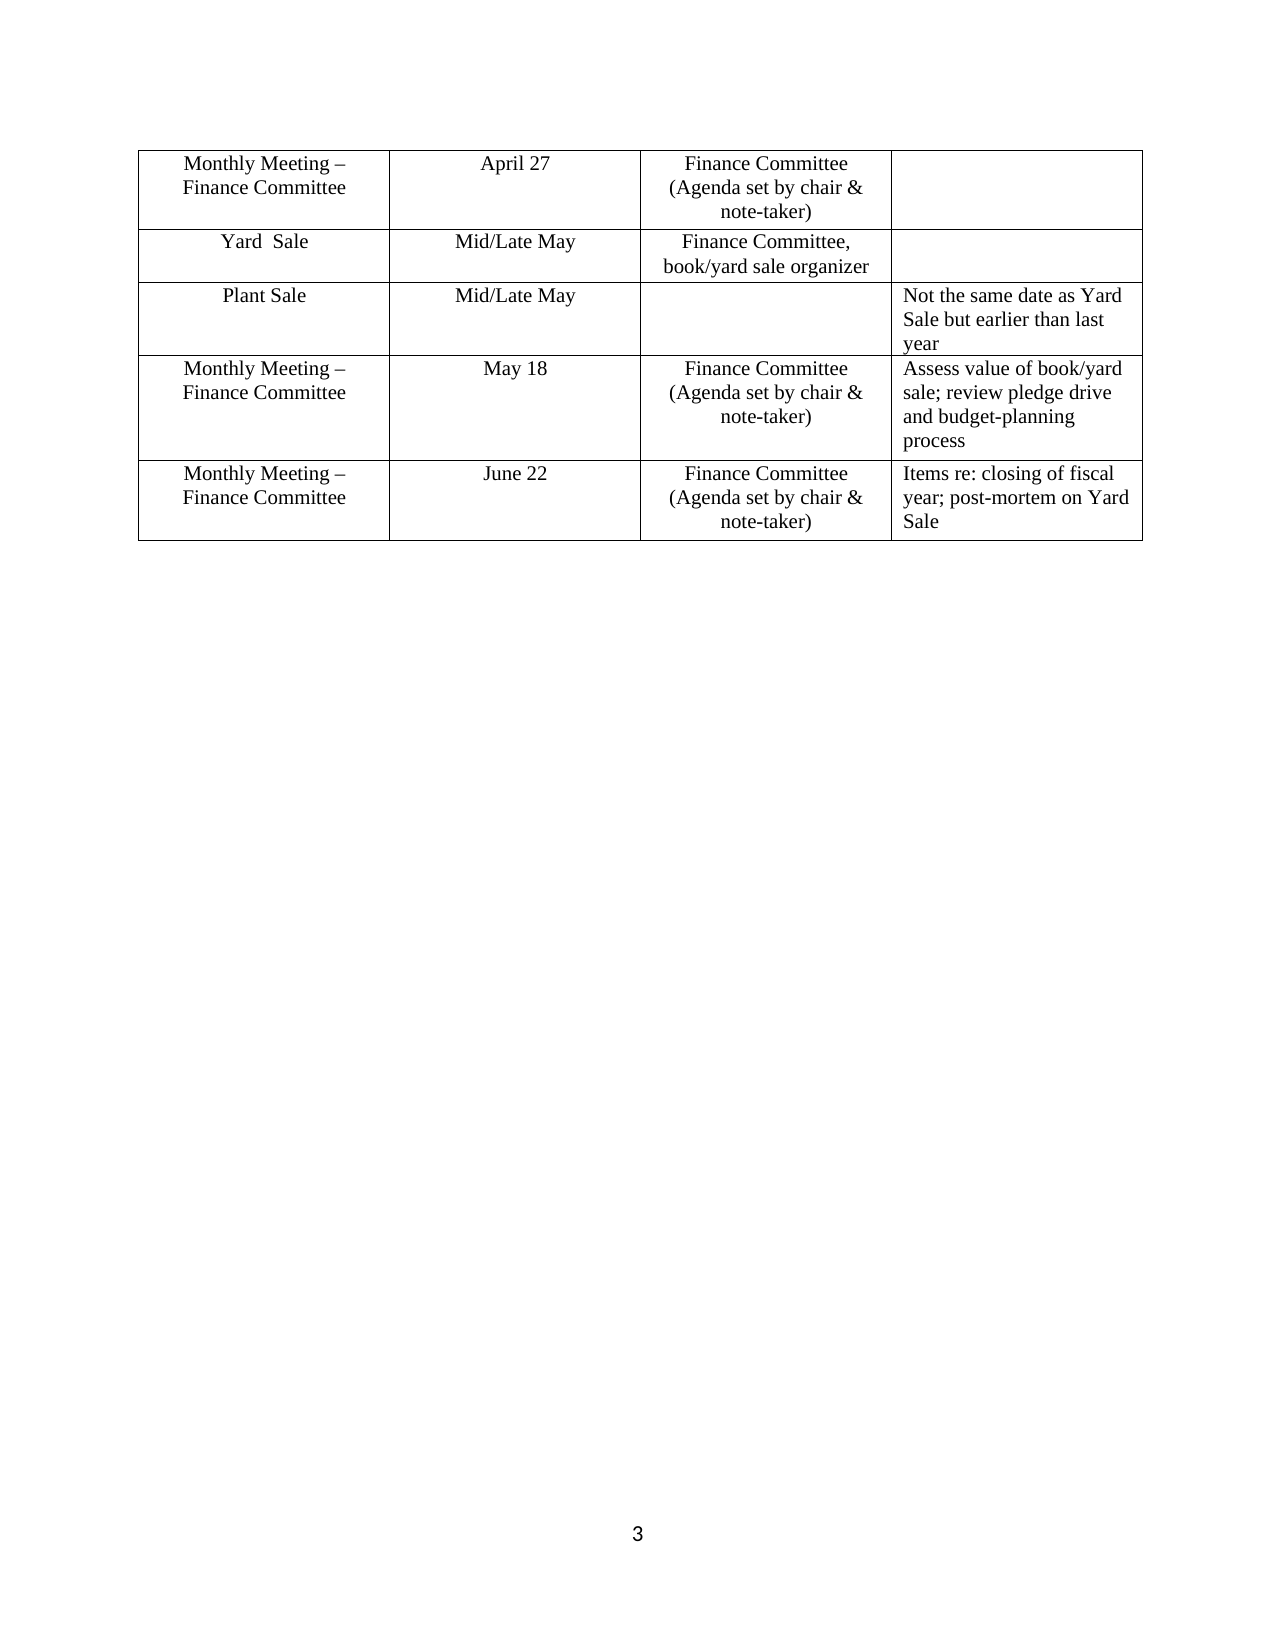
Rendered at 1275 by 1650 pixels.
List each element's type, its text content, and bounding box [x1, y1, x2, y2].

table_cell May 18 [390, 356, 640, 460]
table_cell Finance Committee, book/yard sale organizer [641, 230, 891, 282]
table_cell [892, 230, 1142, 282]
table_cell [641, 283, 891, 355]
table_cell Finance Committee (Agenda set by chair & note-taker) [641, 151, 891, 228]
table_cell Finance Committee (Agenda set by chair & note-taker) [641, 356, 891, 460]
table_cell Assess value of book/yard sale; review pledge drive and budget-planning process [892, 356, 1142, 460]
table_cell [892, 151, 1142, 228]
table_cell Mid/Late May [390, 283, 640, 355]
table_cell June 22 [390, 461, 640, 540]
table_cell Yard Sale [139, 230, 389, 282]
table_cell April 27 [390, 151, 640, 228]
table_cell Monthly Meeting – Finance Committee [139, 356, 389, 460]
table_cell Monthly Meeting – Finance Committee [139, 151, 389, 228]
table_cell Not the same date as Yard Sale but earlier than last year [892, 283, 1142, 355]
table_cell Items re: closing of fiscal year; post-mortem on Yard Sale [892, 461, 1142, 540]
table_cell Monthly Meeting – Finance Committee [139, 461, 389, 540]
table_cell Plant Sale [139, 283, 389, 355]
table_cell Finance Committee (Agenda set by chair & note-taker) [641, 461, 891, 540]
table_cell Mid/Late May [390, 230, 640, 282]
